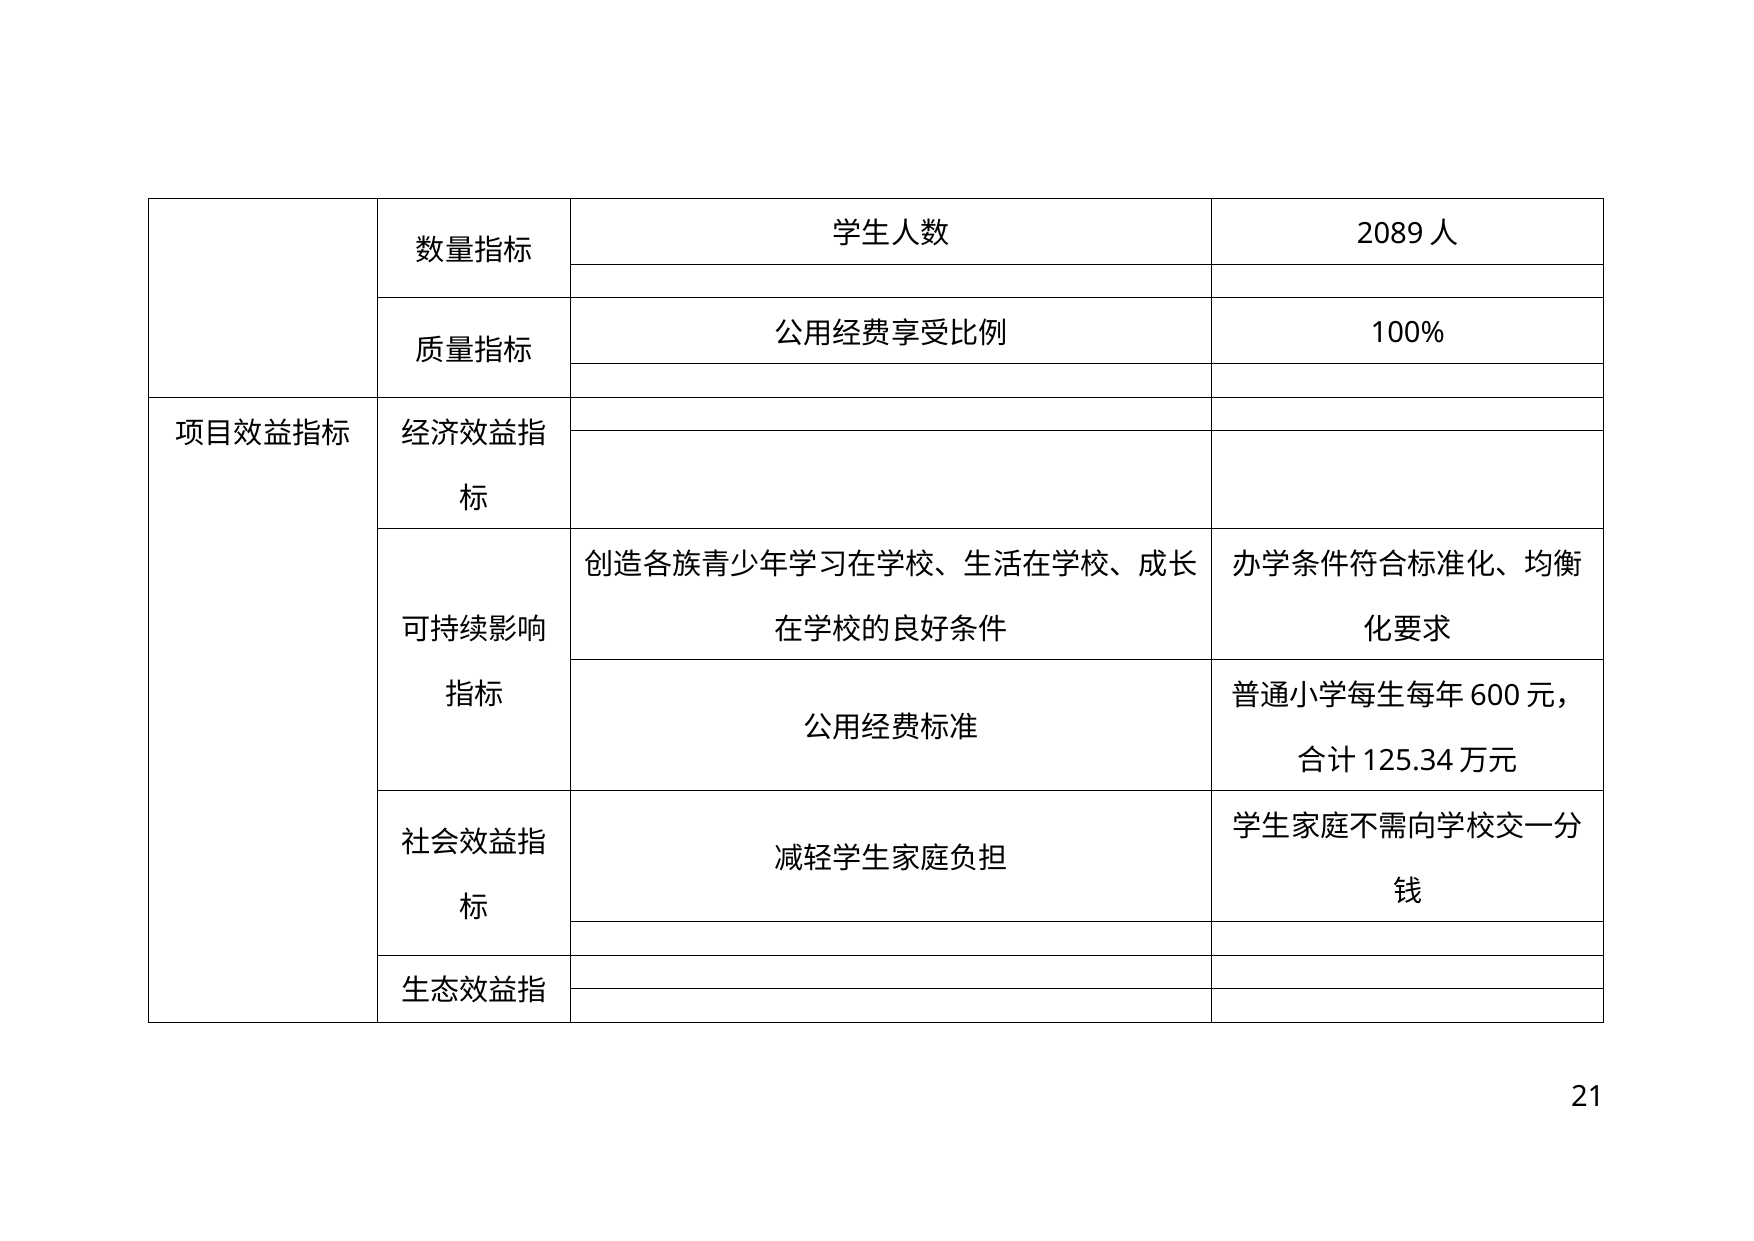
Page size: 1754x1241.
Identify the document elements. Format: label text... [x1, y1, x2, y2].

table_cell [571, 265, 1211, 297]
table_cell 项目效益指标 [149, 398, 377, 1022]
table_cell [1212, 398, 1603, 430]
table_cell 学生人数 [571, 199, 1211, 264]
table_cell 2089人 [1212, 199, 1603, 264]
table_cell [1212, 989, 1603, 1022]
table_cell [571, 398, 1211, 430]
table_cell [571, 922, 1211, 954]
table_cell 公用经费享受比例 [571, 298, 1211, 363]
table_cell [571, 431, 1211, 528]
table_cell 普通小学每生每年600元，合计125.34万元 [1212, 660, 1603, 790]
table_cell [1212, 265, 1603, 297]
table_cell 社会效益指标 [378, 791, 570, 954]
table_cell 学生家庭不需向学校交一分钱 [1212, 791, 1603, 921]
table_cell [1212, 431, 1603, 528]
table_cell 减轻学生家庭负担 [571, 791, 1211, 921]
table_cell [1212, 922, 1603, 954]
table_cell 可持续影响指标 [378, 529, 570, 790]
table_cell [571, 364, 1211, 397]
table_cell 数量指标 [378, 199, 570, 297]
table_cell 质量指标 [378, 298, 570, 397]
table_cell 生态效益指标 [378, 956, 570, 1022]
table_cell 公用经费标准 [571, 660, 1211, 790]
table_cell 办学条件符合标准化、均衡化要求 [1212, 529, 1603, 659]
table_cell [1212, 364, 1603, 397]
table_cell 创造各族青少年学习在学校、生活在学校、成长在学校的良好条件 [571, 529, 1211, 659]
table_cell [571, 989, 1211, 1022]
table_cell [1212, 956, 1603, 988]
table_cell 经济效益指标 [378, 398, 570, 528]
table_cell [571, 956, 1211, 988]
table_cell 100% [1212, 298, 1603, 363]
